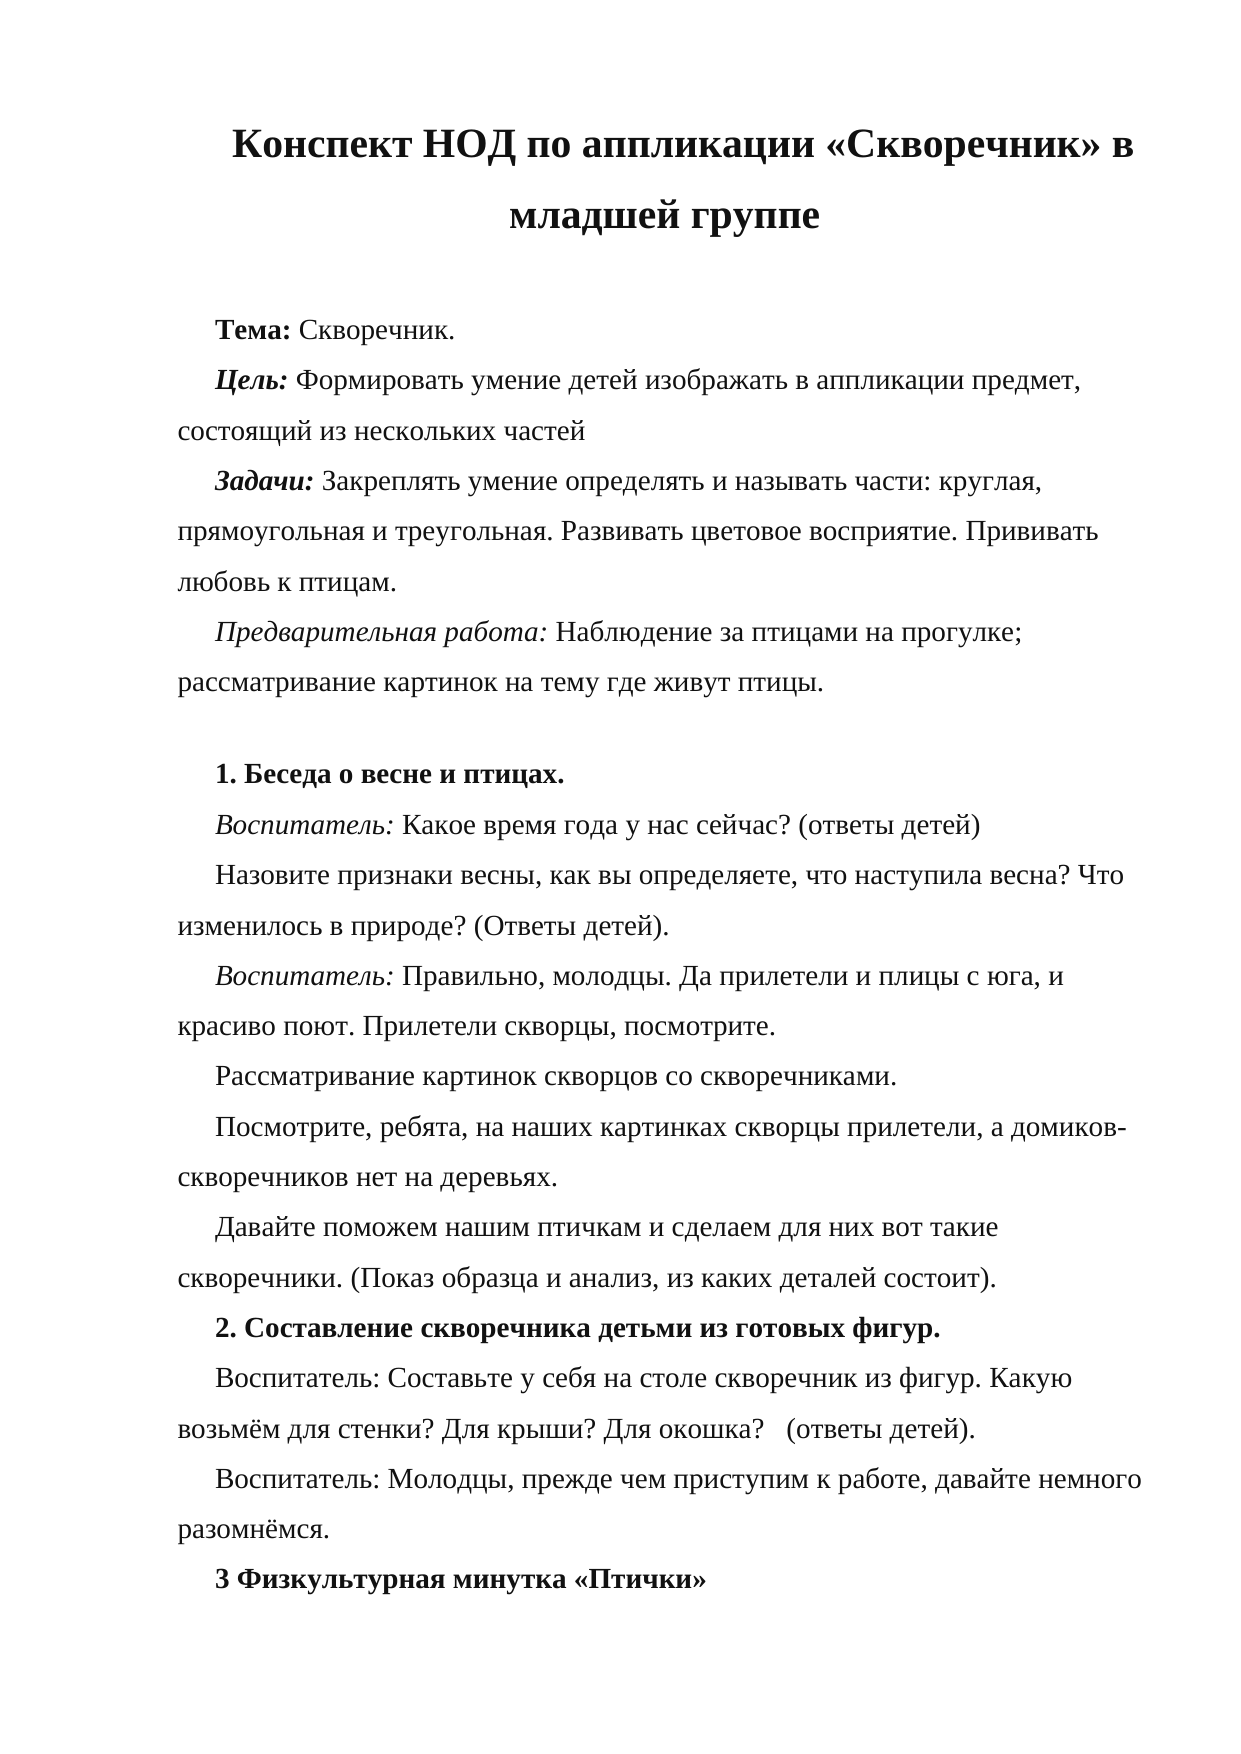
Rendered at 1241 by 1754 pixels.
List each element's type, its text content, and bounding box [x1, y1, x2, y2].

text 3 Физкультурная минутка «Птички» [177, 1562, 1152, 1595]
text Рассматривание картинок скворцов со скворечниками. [177, 1058, 1152, 1092]
text Цель: Формировать умение детей изображать в аппликации предмет, состоящий из нескольких частей [177, 362, 1152, 446]
text Конспект НОД по аппликации «Скворечник» в младшей группе [177, 118, 1152, 238]
text Воспитатель: Правильно, молодцы. Да прилетели и плицы с юга, и красиво поют. Прилетели скворцы, посмотрите. [177, 958, 1152, 1042]
text Посмотрите, ребята, на наших картинках скворцы прилетели, а домиков-скворечников нет на деревьях. [177, 1109, 1152, 1193]
text Воспитатель: Какое время года у нас сейчас? (ответы детей) [177, 807, 1152, 841]
text Давайте поможем нашим птичкам и сделаем для них вот такие скворечники. (Показ образца и анализ, из каких деталей состоит). [177, 1209, 1152, 1293]
text Воспитатель: Составьте у себя на столе скворечник из фигур. Какую возьмём для стенки? Для крыши? Для окошка? (ответы детей). [177, 1360, 1152, 1444]
text 2. Составление скворечника детьми из готовых фигур. [177, 1310, 1152, 1344]
text Предварительная работа: Наблюдение за птицами на прогулке; рассматривание картинок на тему где живут птицы. [177, 614, 1152, 698]
text 1. Беседа о весне и птицах. [177, 757, 1152, 790]
text Воспитатель: Молодцы, прежде чем приступим к работе, давайте немного разомнёмся. [177, 1461, 1152, 1545]
text Тема: Скворечник. [177, 312, 1152, 346]
text Задачи: Закреплять умение определять и называть части: круглая, прямоугольная и треугольная. Развивать цветовое восприятие. Прививать любовь к птицам. [177, 463, 1152, 597]
text Назовите признаки весны, как вы определяете, что наступила весна? Что изменилось в природе? (Ответы детей). [177, 857, 1152, 941]
